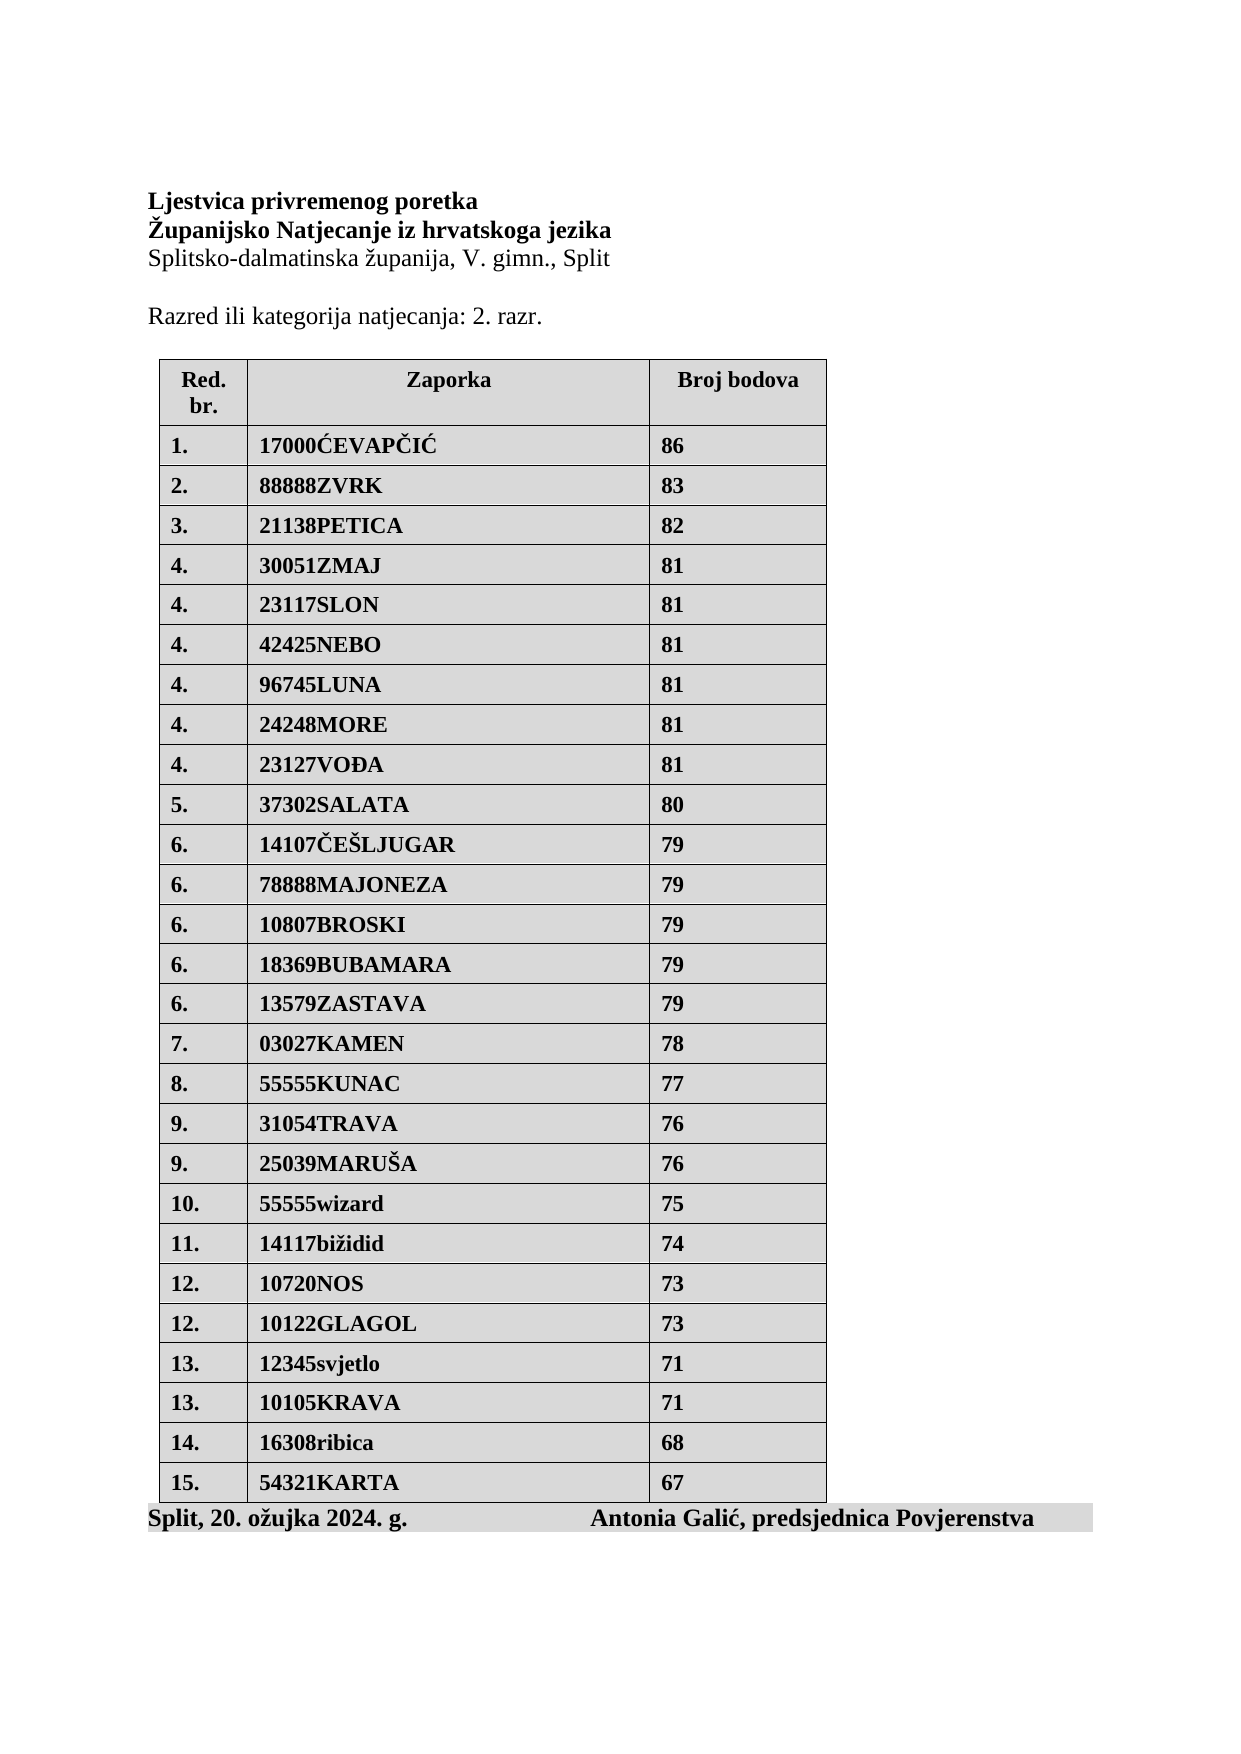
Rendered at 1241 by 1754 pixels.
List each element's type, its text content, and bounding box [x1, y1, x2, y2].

table_cell 81 [650, 745, 826, 784]
table_cell 30051ZMAJ [248, 545, 649, 584]
table_cell 71 [650, 1343, 826, 1382]
table_cell 55555KUNAC [248, 1064, 649, 1103]
table_cell 81 [650, 705, 826, 744]
table_cell 16308ribica [248, 1423, 649, 1462]
table_cell 75 [650, 1184, 826, 1223]
table_cell 78 [650, 1024, 826, 1063]
text Splitsko-dalmatinska županija, V. gimn., Split [148, 243, 1093, 272]
table_header Red. br. [160, 360, 247, 425]
table_cell 12. [160, 1264, 247, 1302]
table_cell 6. [160, 984, 247, 1023]
table_cell 25039MARUŠA [248, 1144, 649, 1183]
table_cell 23127VOĐA [248, 745, 649, 784]
table_cell 6. [160, 905, 247, 943]
table_cell 81 [650, 545, 826, 584]
table_cell 74 [650, 1224, 826, 1262]
table_cell 12. [160, 1304, 247, 1342]
table_cell 9. [160, 1104, 247, 1143]
table_cell 3. [160, 506, 247, 544]
table_cell 1. [160, 426, 247, 464]
table_cell 13. [160, 1383, 247, 1422]
table_cell 96745LUNA [248, 665, 649, 704]
table_cell 73 [650, 1304, 826, 1342]
table_header Broj bodova [650, 360, 826, 425]
table_cell 80 [650, 785, 826, 824]
table_cell 79 [650, 984, 826, 1023]
table_cell 79 [650, 905, 826, 943]
table_cell 8. [160, 1064, 247, 1103]
table_cell 81 [650, 625, 826, 664]
table_cell 6. [160, 944, 247, 983]
table_cell 7. [160, 1024, 247, 1063]
table_cell 10105KRAVA [248, 1383, 649, 1422]
table_cell 82 [650, 506, 826, 544]
table_cell 31054TRAVA [248, 1104, 649, 1143]
table_cell 71 [650, 1383, 826, 1422]
table_cell 79 [650, 865, 826, 903]
text Razred ili kategorija natjecanja: 2. razr. [148, 301, 1093, 330]
table_cell 2. [160, 466, 247, 504]
table_cell 4. [160, 545, 247, 584]
table_cell 14117bižidid [248, 1224, 649, 1262]
table_cell 67 [650, 1463, 826, 1502]
table_cell 18369BUBAMARA [248, 944, 649, 983]
table_cell 76 [650, 1144, 826, 1183]
table_cell 12345svjetlo [248, 1343, 649, 1382]
table_cell 10. [160, 1184, 247, 1223]
table_cell 79 [650, 944, 826, 983]
table_cell 54321KARTA [248, 1463, 649, 1502]
table_cell 37302SALATA [248, 785, 649, 824]
table_cell 21138PETICA [248, 506, 649, 544]
table_cell 17000ĆEVAPČIĆ [248, 426, 649, 464]
table_cell 4. [160, 745, 247, 784]
table_cell 88888ZVRK [248, 466, 649, 504]
table_cell 81 [650, 585, 826, 624]
table_cell 83 [650, 466, 826, 504]
table_cell 76 [650, 1104, 826, 1143]
table_cell 6. [160, 825, 247, 863]
table_cell 11. [160, 1224, 247, 1262]
table_cell 14107ČEŠLJUGAR [248, 825, 649, 863]
table_cell 10720NOS [248, 1264, 649, 1302]
table_cell 15. [160, 1463, 247, 1502]
text Županijsko Natjecanje iz hrvatskoga jezika [148, 215, 1093, 243]
table_cell 23117SLON [248, 585, 649, 624]
table_cell 13579ZASTAVA [248, 984, 649, 1023]
table_cell 73 [650, 1264, 826, 1302]
table_cell 03027KAMEN [248, 1024, 649, 1063]
table_cell 79 [650, 825, 826, 863]
table_cell 9. [160, 1144, 247, 1183]
table_cell 42425NEBO [248, 625, 649, 664]
table_header Zaporka [248, 360, 649, 425]
table_cell 78888MAJONEZA [248, 865, 649, 903]
table_cell 6. [160, 865, 247, 903]
table_cell 77 [650, 1064, 826, 1103]
table_cell 24248MORE [248, 705, 649, 744]
table_cell 10122GLAGOL [248, 1304, 649, 1342]
table_cell 13. [160, 1343, 247, 1382]
table_cell 4. [160, 625, 247, 664]
table_cell 81 [650, 665, 826, 704]
table_cell 5. [160, 785, 247, 824]
table_cell 68 [650, 1423, 826, 1462]
table_cell 4. [160, 585, 247, 624]
table_cell 4. [160, 705, 247, 744]
table_cell 55555wizard [248, 1184, 649, 1223]
table_cell 4. [160, 665, 247, 704]
table_cell 14. [160, 1423, 247, 1462]
table_cell 10807BROSKI [248, 905, 649, 943]
text Ljestvica privremenog poretka [148, 186, 1093, 215]
text Split, 20. ožujka 2024. g. Antonia Galić, predsjednica Povjerenstva [148, 1503, 1093, 1532]
table_cell 86 [650, 426, 826, 464]
